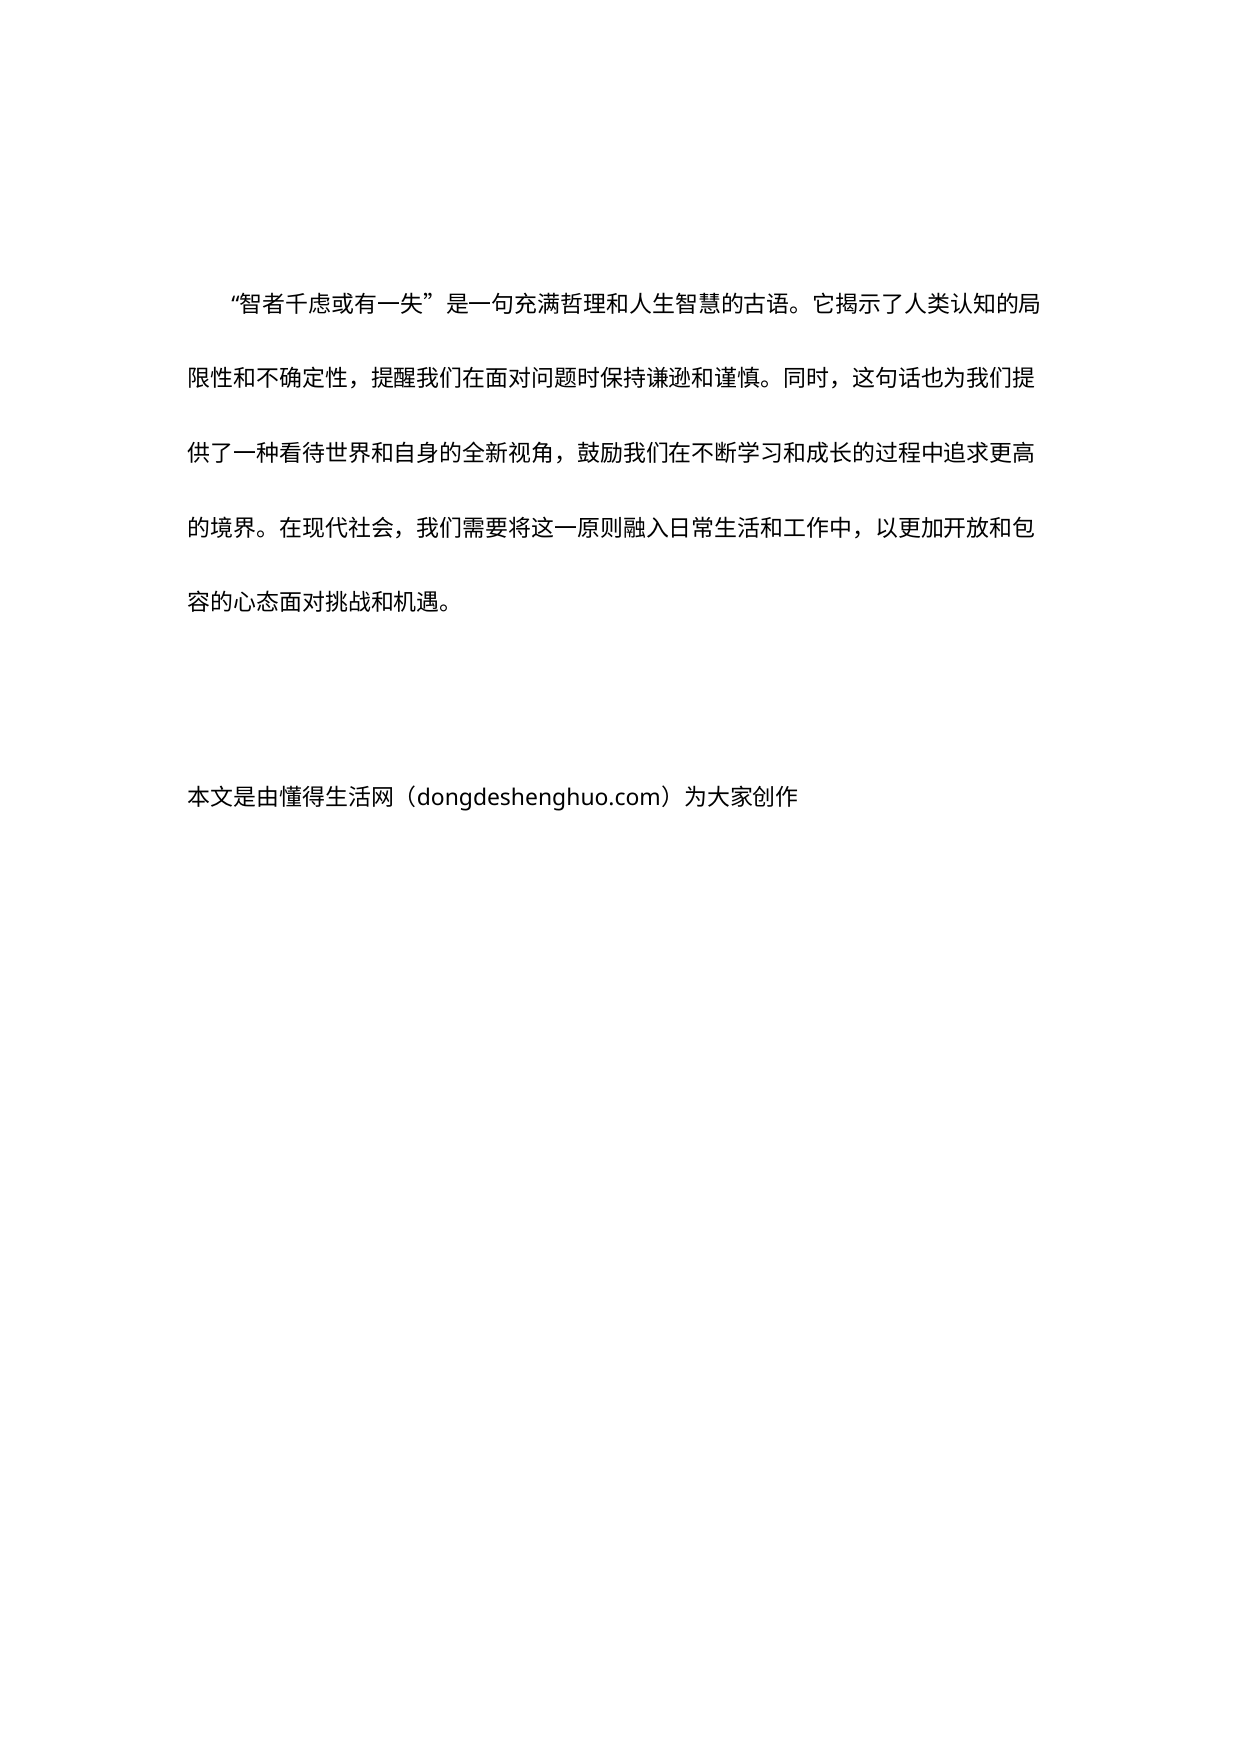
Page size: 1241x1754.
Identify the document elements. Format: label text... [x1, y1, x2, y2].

text “智者千虑或有一失”是一句充满哲理和人生智慧的古语。它揭示了人类认知的局限性和不确定性，提醒我们在面对问题时保持谦逊和谨慎。同时，这句话也为我们提供了一种看待世界和自身的全新视角，鼓励我们在不断学习和成长的过程中追求更高的境界。在现代社会，我们需要将这一原则融入日常生活和工作中，以更加开放和包容的心态面对挑战和机遇。 [187, 270, 1053, 633]
text 本文是由懂得生活网（dongdeshenghuo.com）为大家创作 [187, 763, 1053, 828]
